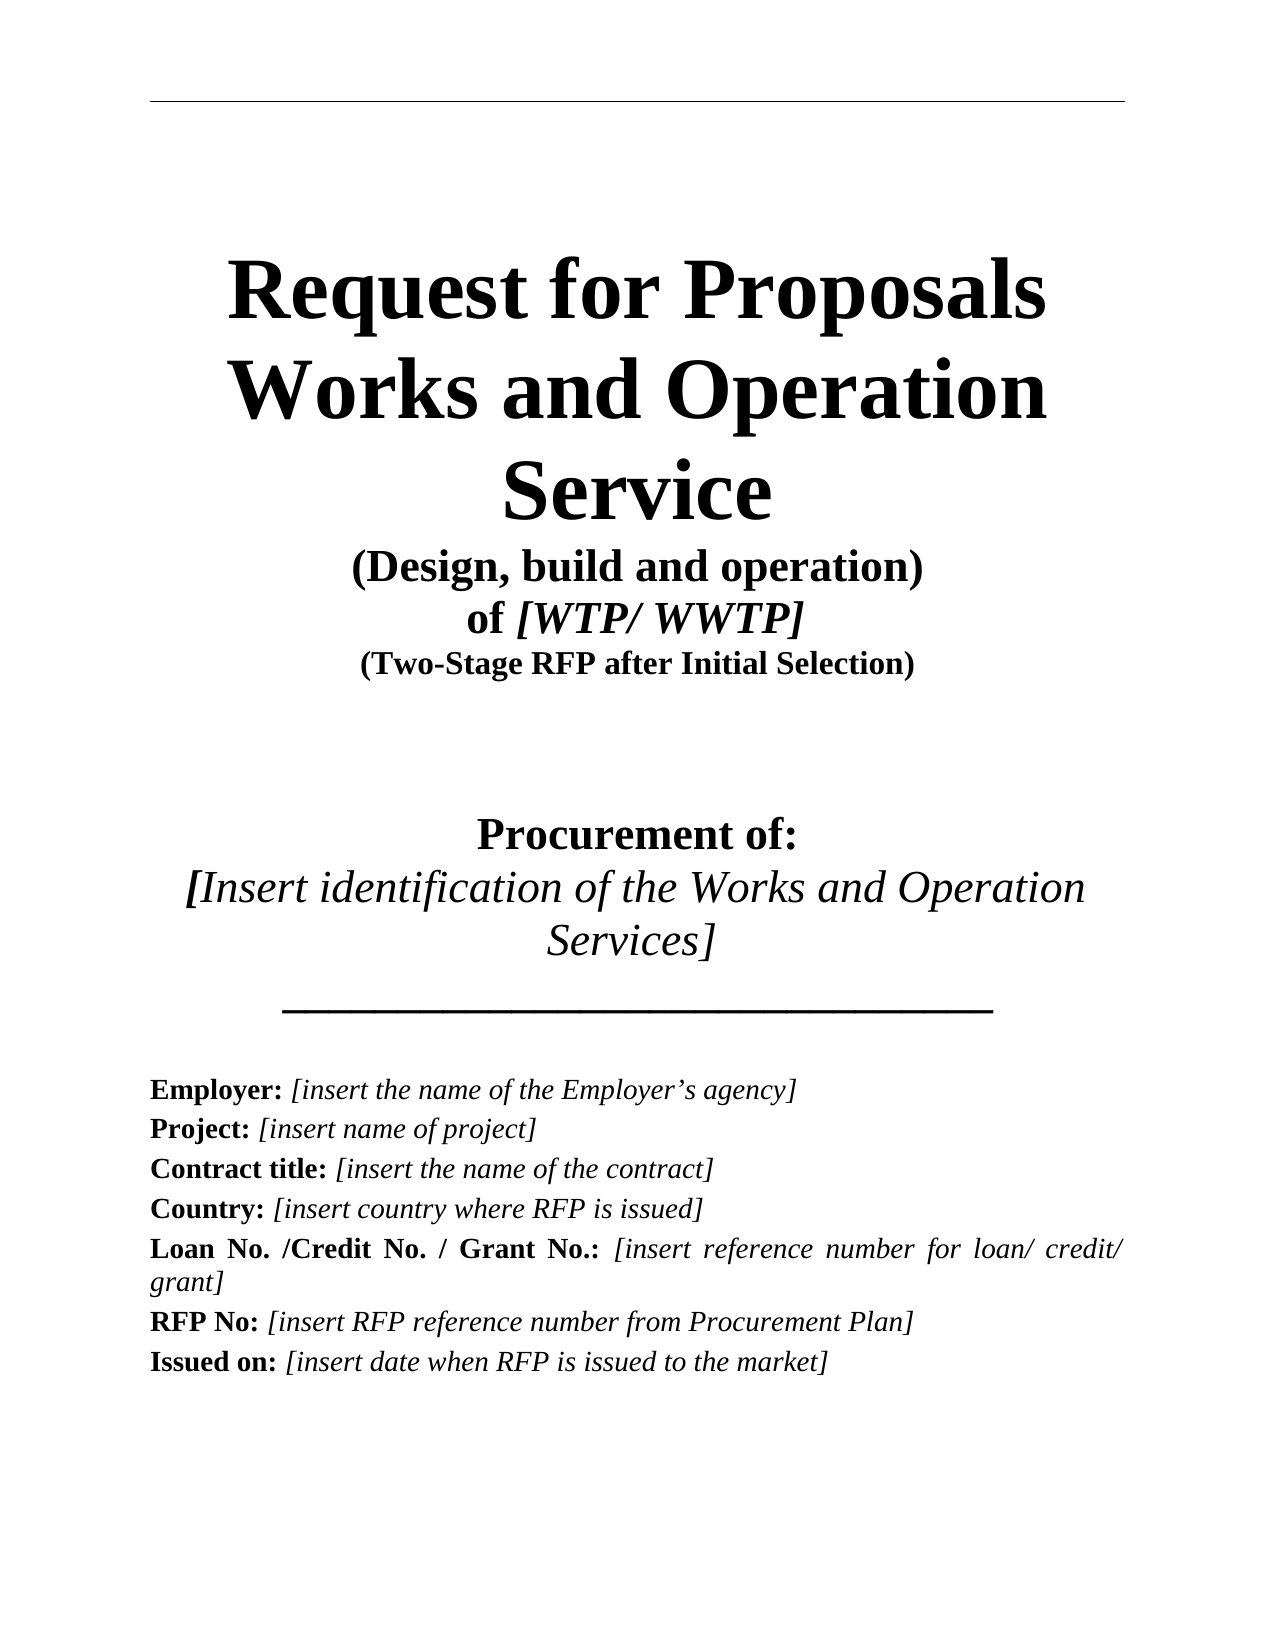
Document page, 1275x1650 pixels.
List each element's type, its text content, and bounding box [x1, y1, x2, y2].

text Loan No. /Credit No. / Grant No.: [insert reference number for loan/ credit/ grant] [150, 1231, 1125, 1298]
text [Insert identification of the Works and Operation Services] _______________________________ [150, 859, 1125, 1018]
text RFP No: [insert RFP reference number from Procurement Plan] [150, 1304, 1125, 1338]
text (Two-Stage RFP after Initial Selection) [150, 643, 1125, 682]
text Employer: [insert the name of the Employer’s agency] [150, 1072, 1125, 1105]
text Request for Proposals [150, 236, 1125, 337]
text Country: [insert country where RFP is issued] [150, 1191, 1181, 1225]
text Contract title: [insert the name of the contract] [150, 1151, 1125, 1185]
text Procurement of: [150, 807, 1125, 859]
text (Design, build and operation) [150, 538, 1125, 591]
text Works and Operation Service [150, 337, 1125, 538]
text Project: [insert name of project] [150, 1112, 1125, 1145]
text of [WTP/ WWTP] [150, 591, 1125, 643]
text Issued on: [insert date when RFP is issued to the market] [150, 1344, 1200, 1378]
